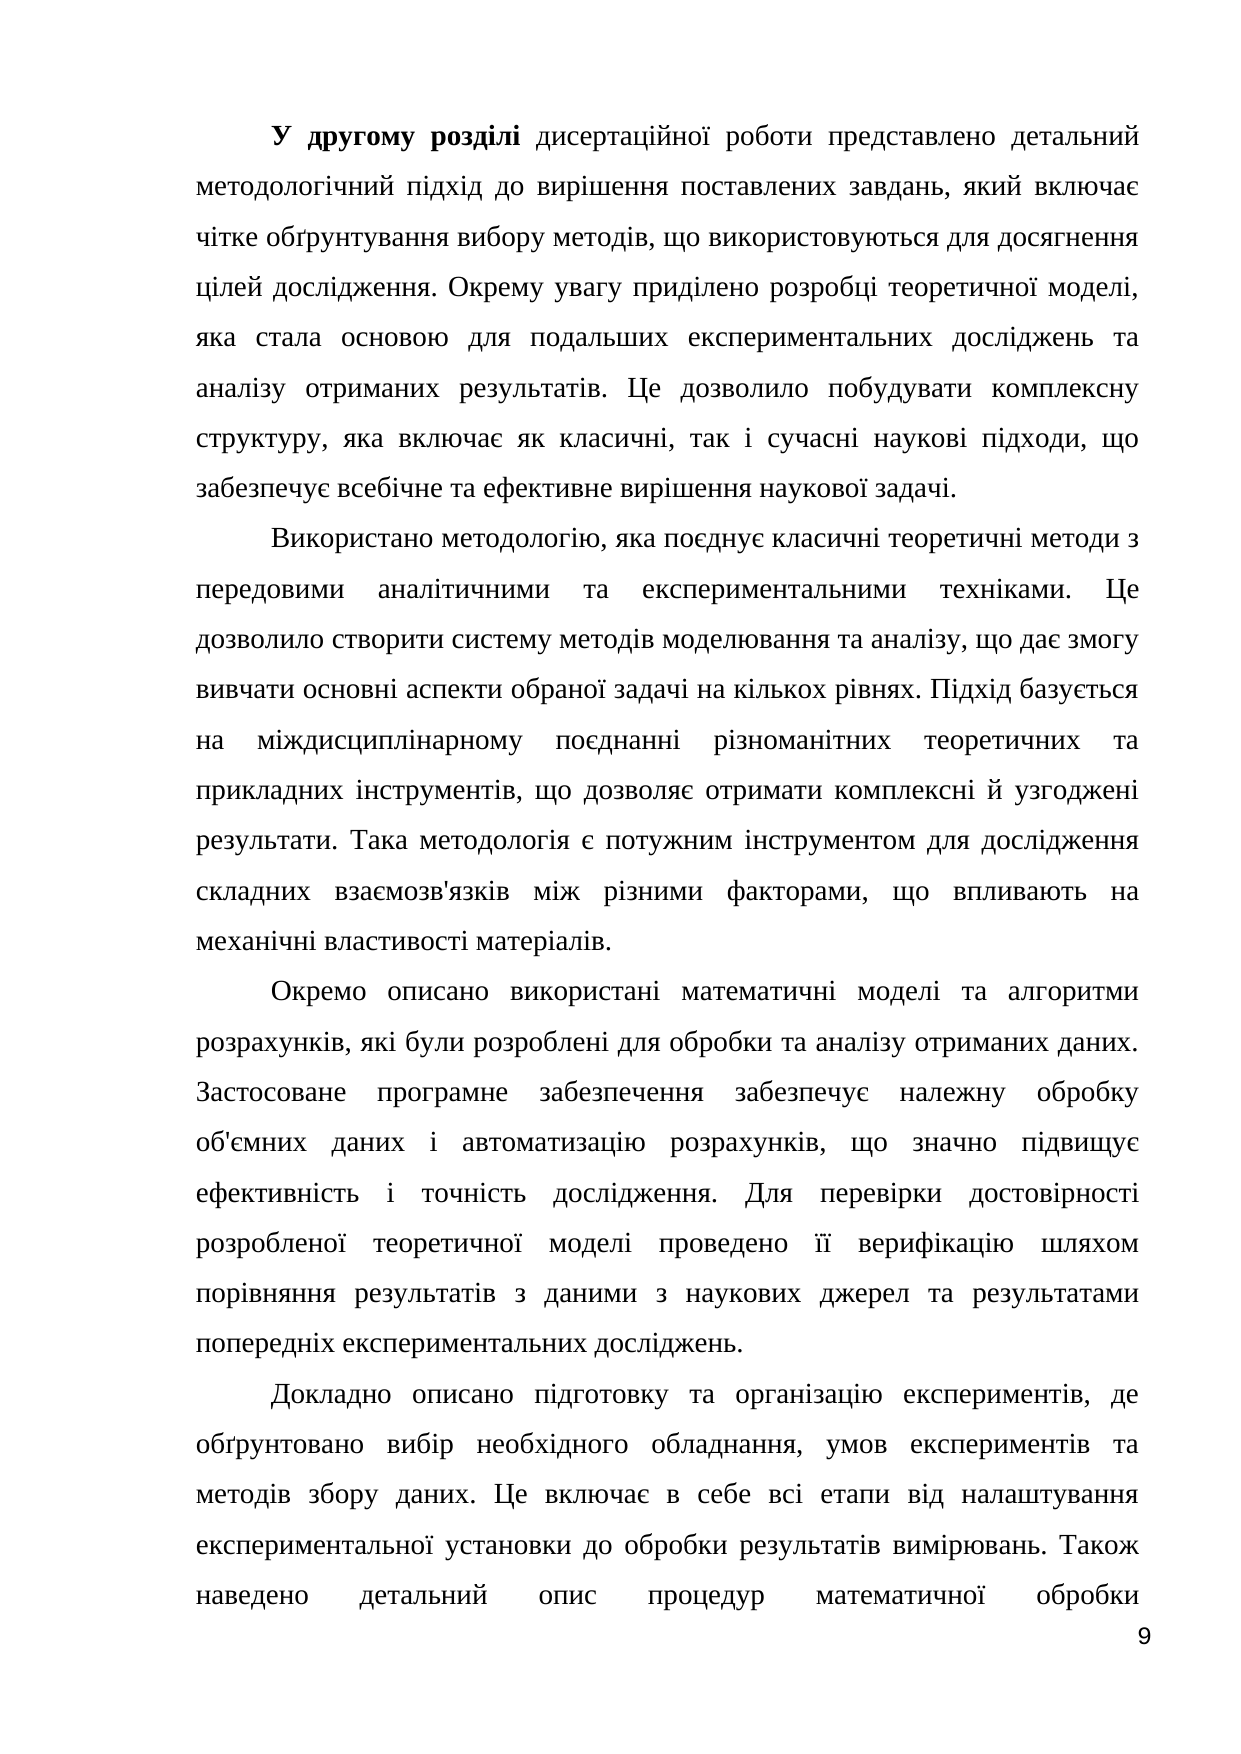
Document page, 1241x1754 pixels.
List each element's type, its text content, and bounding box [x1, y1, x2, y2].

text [196, 1376, 1140, 1611]
text Окремо описано використані математичні моделі та алгоритми розрахунків, які були розроблені для обробки та аналізу отриманих даних. Застосоване програмне забезпечення забезпечує належну обробку об'ємних даних і автоматизацію розрахунків, що значно підвищує ефективність і точність дослідження. Для перевірки достовірності розробленої теоретичної моделі проведено її верифікацію шляхом порівняння результатів з даними з наукових джерел та результатами попередніх експериментальних досліджень. [196, 973, 1140, 1359]
text У другому розділі дисертаційної роботи представлено детальний методологічний підхід до вирішення поставлених завдань, який включає чітке обґрунтування вибору методів, що використовуються для досягнення цілей дослідження. Окрему увагу приділено розробці теоретичної моделі, яка стала основою для подальших експериментальних досліджень та аналізу отриманих результатів. Це дозволило побудувати комплексну структуру, яка включає як класичні, так і сучасні наукові підходи, що забезпечує всебічне та ефективне вирішення наукової задачі. [196, 118, 1140, 504]
text Використано методологію, яка поєднує класичні теоретичні методи з передовими аналітичними та експериментальними техніками. Це дозволило створити систему методів моделювання та аналізу, що дає змогу вивчати основні аспекти обраної задачі на кількох рівнях. Підхід базується на міждисциплінарному поєднанні різноманітних теоретичних та прикладних інструментів, що дозволяє отримати комплексні й узгоджені результати. Така методологія є потужним інструментом для дослідження складних взаємозв'язків між різними факторами, що впливають на механічні властивості матеріалів. [196, 521, 1140, 957]
